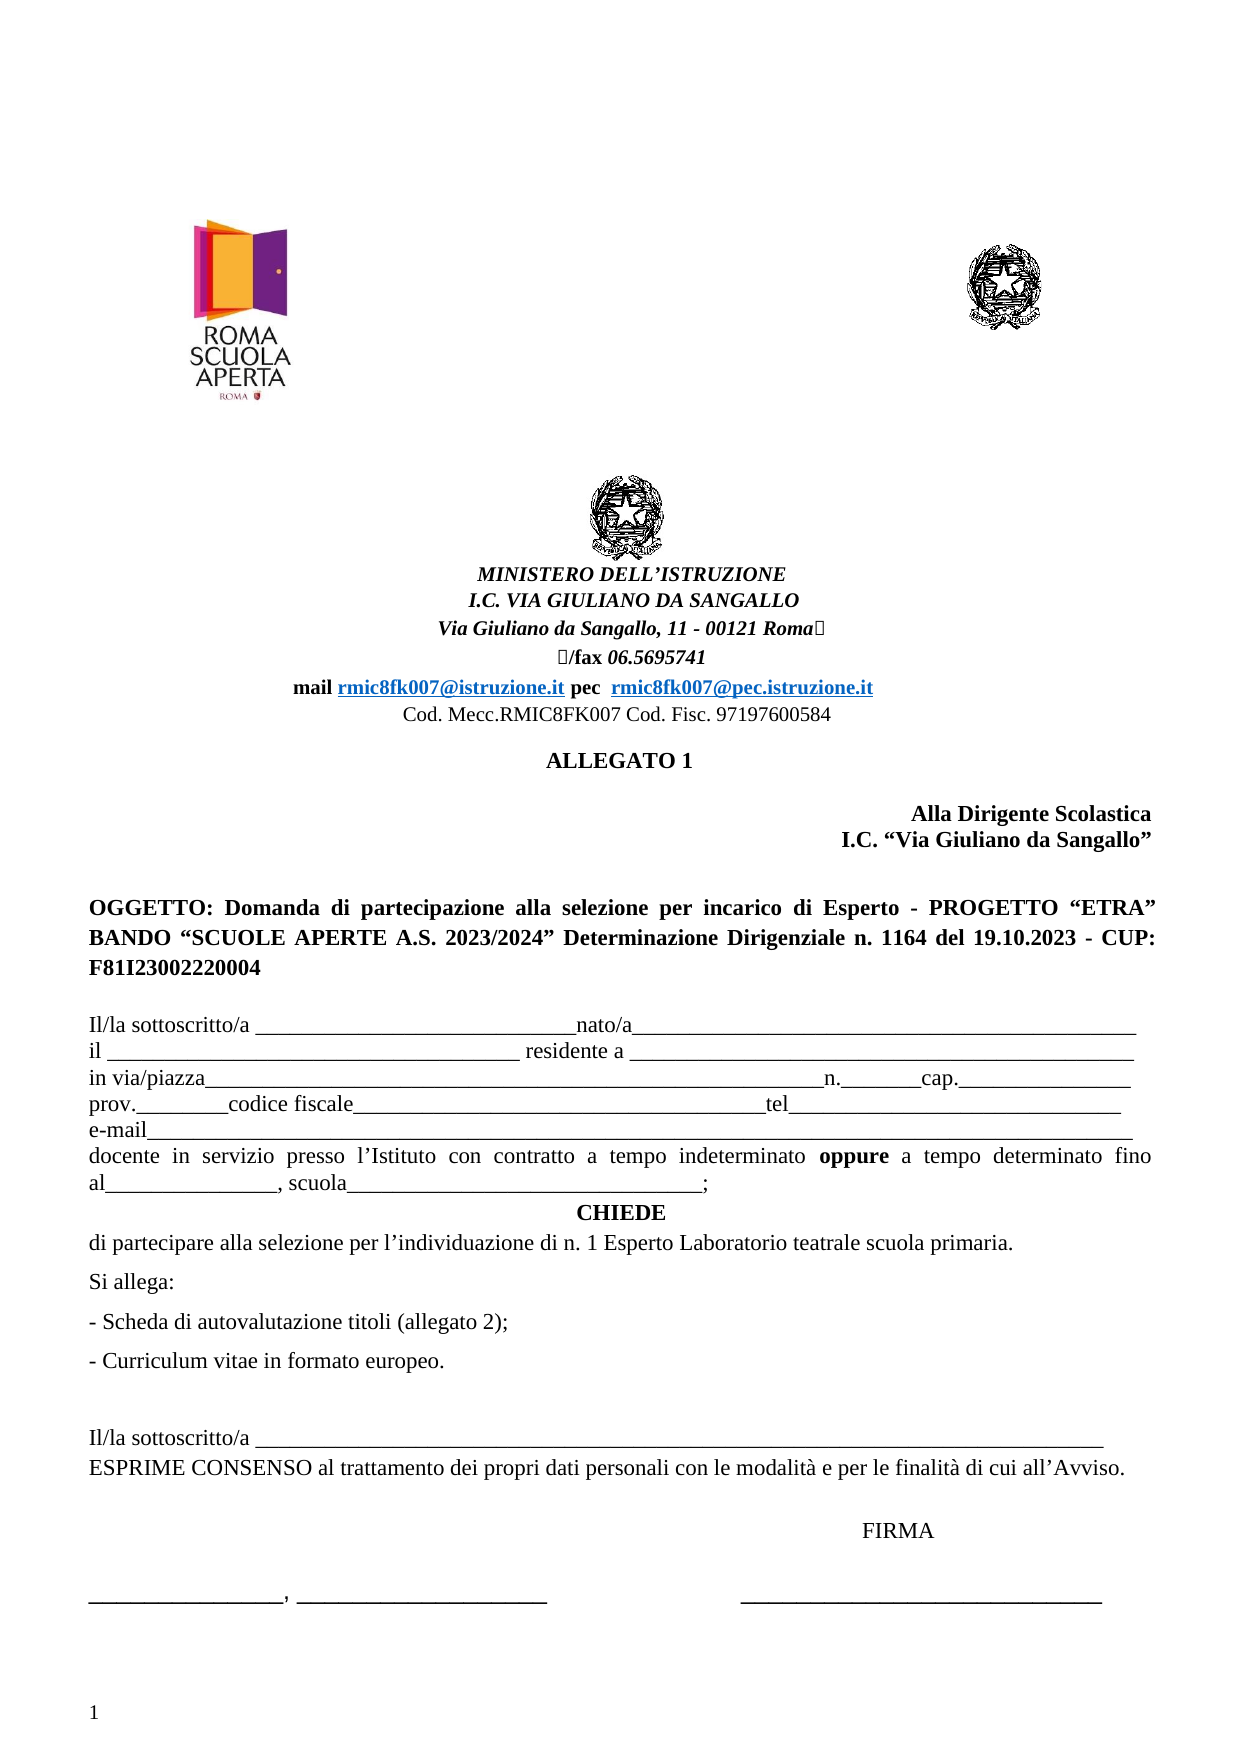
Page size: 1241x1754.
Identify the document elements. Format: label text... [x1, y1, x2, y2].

text - Scheda di autovalutazione titoli (allegato 2); [89, 1308, 1127, 1334]
text MINISTERO DELL’ISTRUZIONE [116, 562, 1148, 586]
text I.C. VIA GIULIANO DA SANGALLO [116, 588, 1152, 612]
text I.C. “Via Giuliano da Sangallo” [89, 826, 1152, 852]
text ______________, __________________ __________________________ [89, 1576, 1142, 1604]
picture [586, 474, 665, 561]
text il ____________________________________ residente a ____________________________________________ [89, 1037, 1152, 1063]
text mail rmic8fk007@istruzione.it pec rmic8fk007@pec.istruzione.it [293, 675, 1152, 699]
text Il/la sottoscritto/a __________________________________________________________________________ [89, 1424, 1148, 1450]
text di partecipare alla selezione per l’individuazione di n. 1 Esperto Laboratorio teatrale scuola primaria. [89, 1229, 1127, 1255]
text Cod. Mecc.RMIC8FK007 Cod. Fisc. 97197600584 [89, 702, 1145, 726]
picture [188, 219, 294, 405]
text Alla Dirigente Scolastica [89, 800, 1152, 826]
text CHIEDE [94, 1199, 1148, 1225]
text Si allega: [89, 1268, 1127, 1295]
text FIRMA [89, 1518, 1148, 1544]
text - Curriculum vitae in formato europeo. [89, 1347, 1127, 1374]
text prov.________codice fiscale____________________________________tel_____________________________ [89, 1090, 1152, 1116]
text ESPRIME CONSENSO al trattamento dei propri dati personali con le modalità e per le finalità di cui all’Avviso. [89, 1454, 1152, 1481]
text Il/la sottoscritto/a ____________________________nato/a____________________________________________ [89, 1011, 1152, 1037]
text OGGETTO: Domanda di partecipazione alla selezione per incarico di Esperto - PROGETTO “ETRA” BANDO “SCUOLE APERTE A.S. 2023/2024” Determinazione Dirigenziale n. 1164 del 19.10.2023 - CUP: F81I23002220004 [89, 894, 1158, 981]
text docente in servizio presso l’Istituto con contratto a tempo indeterminato oppure a tempo determinato fino al_______________, scuola_______________________________; [89, 1143, 1152, 1195]
text e-mail______________________________________________________________________________________ [89, 1116, 1152, 1143]
text ALLEGATO 1 [89, 747, 1152, 773]
text /fax 06.5695741 [116, 643, 1147, 670]
text Via Giuliano da Sangallo, 11 - 00121 Roma [116, 614, 1147, 641]
text in via/piazza______________________________________________________n._______cap._______________ [89, 1063, 1152, 1090]
picture [967, 244, 1042, 330]
